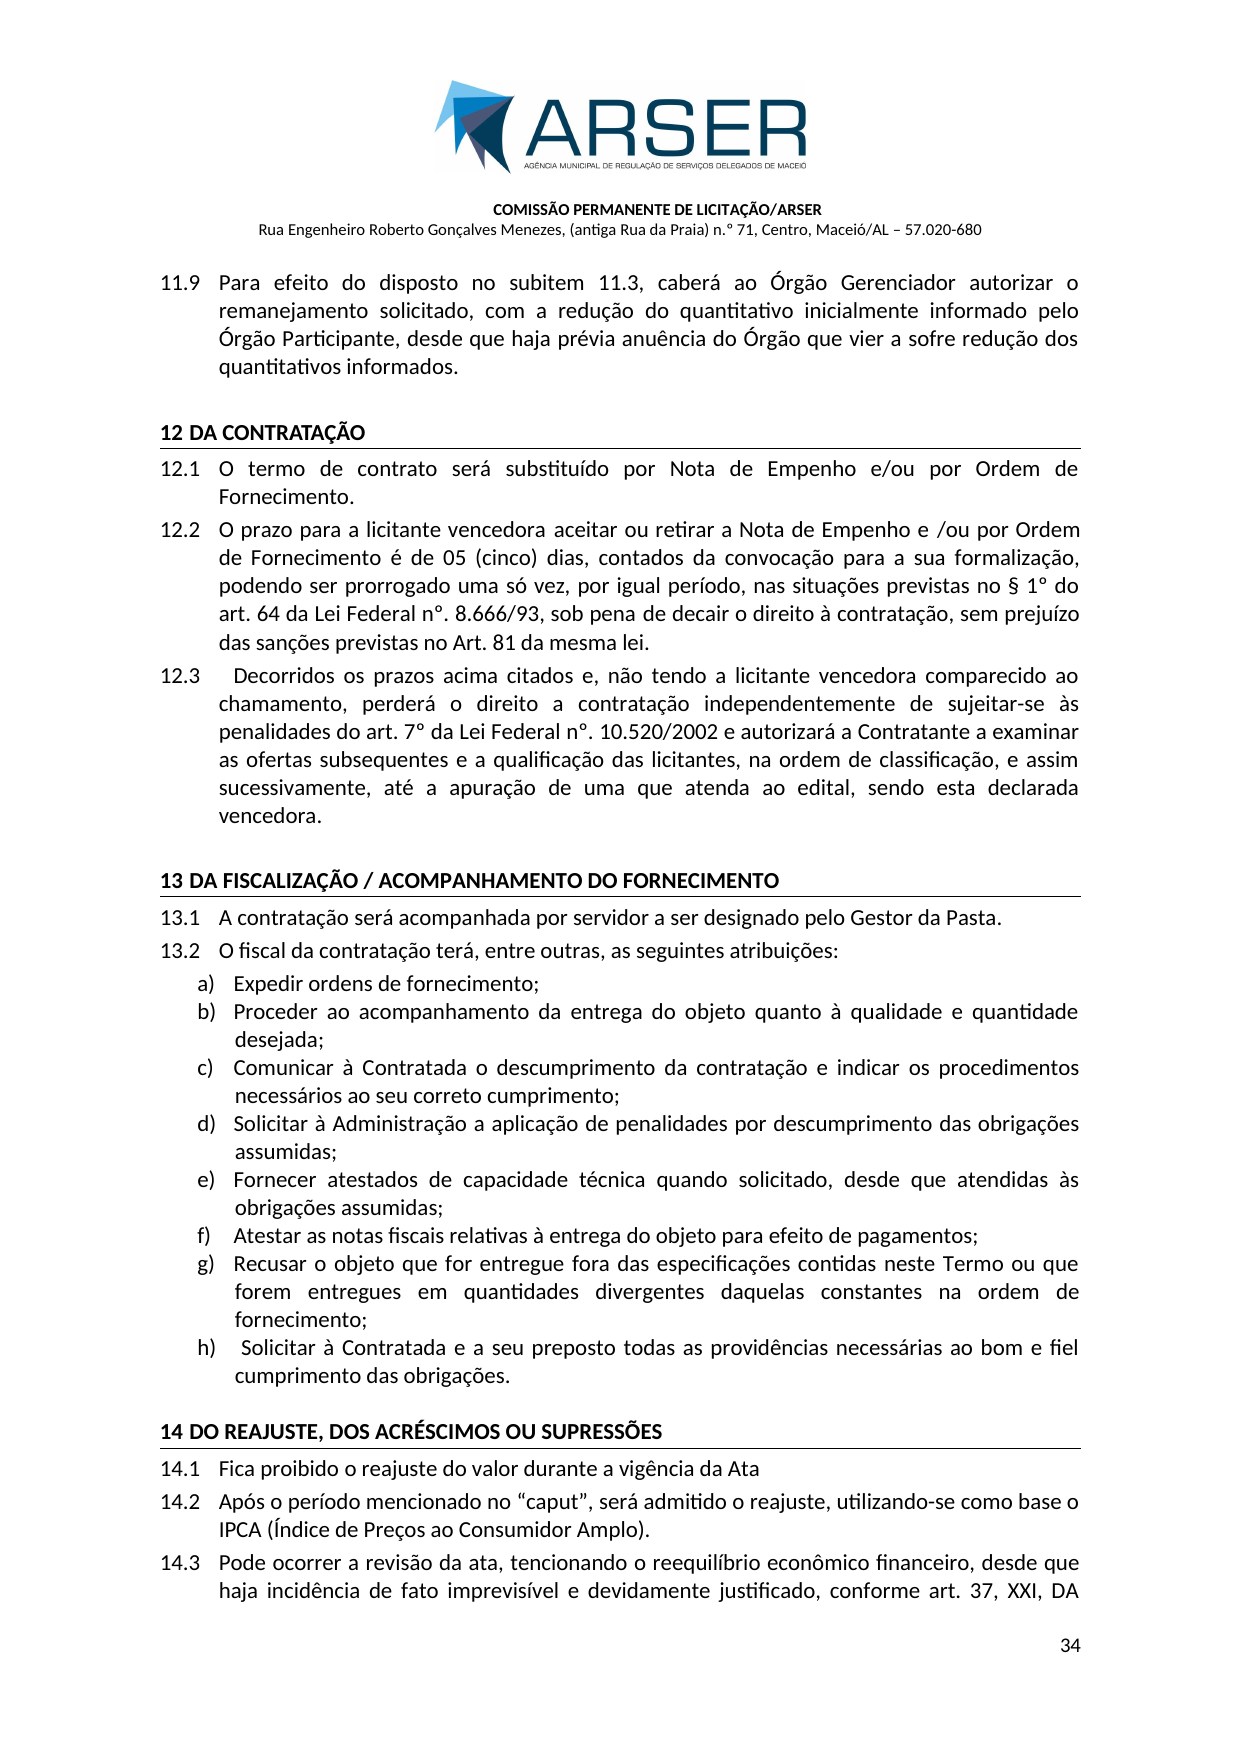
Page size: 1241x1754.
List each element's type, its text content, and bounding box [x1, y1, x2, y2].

list Atestar as notas fiscais relativas à entrega do objeto para efeito de pagamentos; [197, 1221, 1081, 1249]
list A contratação será acompanhada por servidor a ser designado pelo Gestor da Pasta. [159, 903, 1081, 931]
list O fiscal da contratação terá, entre outras, as seguintes atribuições: [159, 936, 1081, 964]
list Proceder ao acompanhamento da entrega do objeto quanto à qualidade e quantidade desejada; [197, 997, 1081, 1053]
list Recusar o objeto que for entregue fora das especificações contidas neste Termo ou que forem entregues em quantidades divergentes daquelas constantes na ordem de fornecimento; [197, 1249, 1081, 1333]
list O prazo para a licitante vencedora aceitar ou retirar a Nota de Empenho e /ou por Ordem de Fornecimento é de 05 (cinco) dias, contados da convocação para a sua formalização, podendo ser prorrogado uma só vez, por igual período, nas situações previstas no § 1º do art. 64 da Lei Federal nº. 8.666/93, sob pena de decair o direito à contratação, sem prejuízo das sanções previstas no Art. 81 da mesma lei. [159, 516, 1081, 656]
list DA FISCALIZAÇÃO / ACOMPANHAMENTO DO FORNECIMENTO [159, 866, 1081, 897]
list DO REAJUSTE, DOS ACRÉSCIMOS OU SUPRESSÕES [159, 1417, 1081, 1449]
list Decorridos os prazos acima citados e, não tendo a licitante vencedora comparecido ao chamamento, perderá o direito a contratação independentemente de sujeitar-se às penalidades do art. 7º da Lei Federal nº. 10.520/2002 e autorizará a Contratante a examinar as ofertas subsequentes e a qualificação das licitantes, na ordem de classificação, e assim sucessivamente, até a apuração de uma que atenda ao edital, sendo esta declarada vencedora. [159, 661, 1081, 829]
list Após o período mencionado no “caput”, será admitido o reajuste, utilizando-se como base o IPCA (Índice de Preços ao Consumidor Amplo). [159, 1487, 1081, 1543]
list DA CONTRATAÇÃO [159, 418, 1081, 449]
list Fornecer atestados de capacidade técnica quando solicitado, desde que atendidas às obrigações assumidas; [197, 1165, 1081, 1221]
list Comunicar à Contratada o descumprimento da contratação e indicar os procedimentos necessários ao seu correto cumprimento; [197, 1053, 1081, 1109]
picture [767, 105, 799, 128]
list Fica proibido o reajuste do valor durante a vigência da Ata [159, 1454, 1081, 1482]
list Solicitar à Administração a aplicação de penalidades por descumprimento das obrigações assumidas; [197, 1109, 1081, 1165]
list Para efeito do disposto no subitem 11.3, caberá ao Órgão Gerenciador autorizar o remanejamento solicitado, com a redução do quantitativo inicialmente informado pelo Órgão Participante, desde que haja prévia anuência do Órgão que vier a sofre redução dos quantitativos informados. [159, 268, 1081, 381]
list Solicitar à Contratada e a seu preposto todas as providências necessárias ao bom e fiel cumprimento das obrigações. [197, 1333, 1081, 1389]
picture [434, 80, 806, 174]
picture [799, 125, 806, 137]
list O termo de contrato será substituído por Nota de Empenho e/ou por Ordem de Fornecimento. [159, 454, 1081, 510]
list Expedir ordens de fornecimento; [197, 969, 1081, 997]
